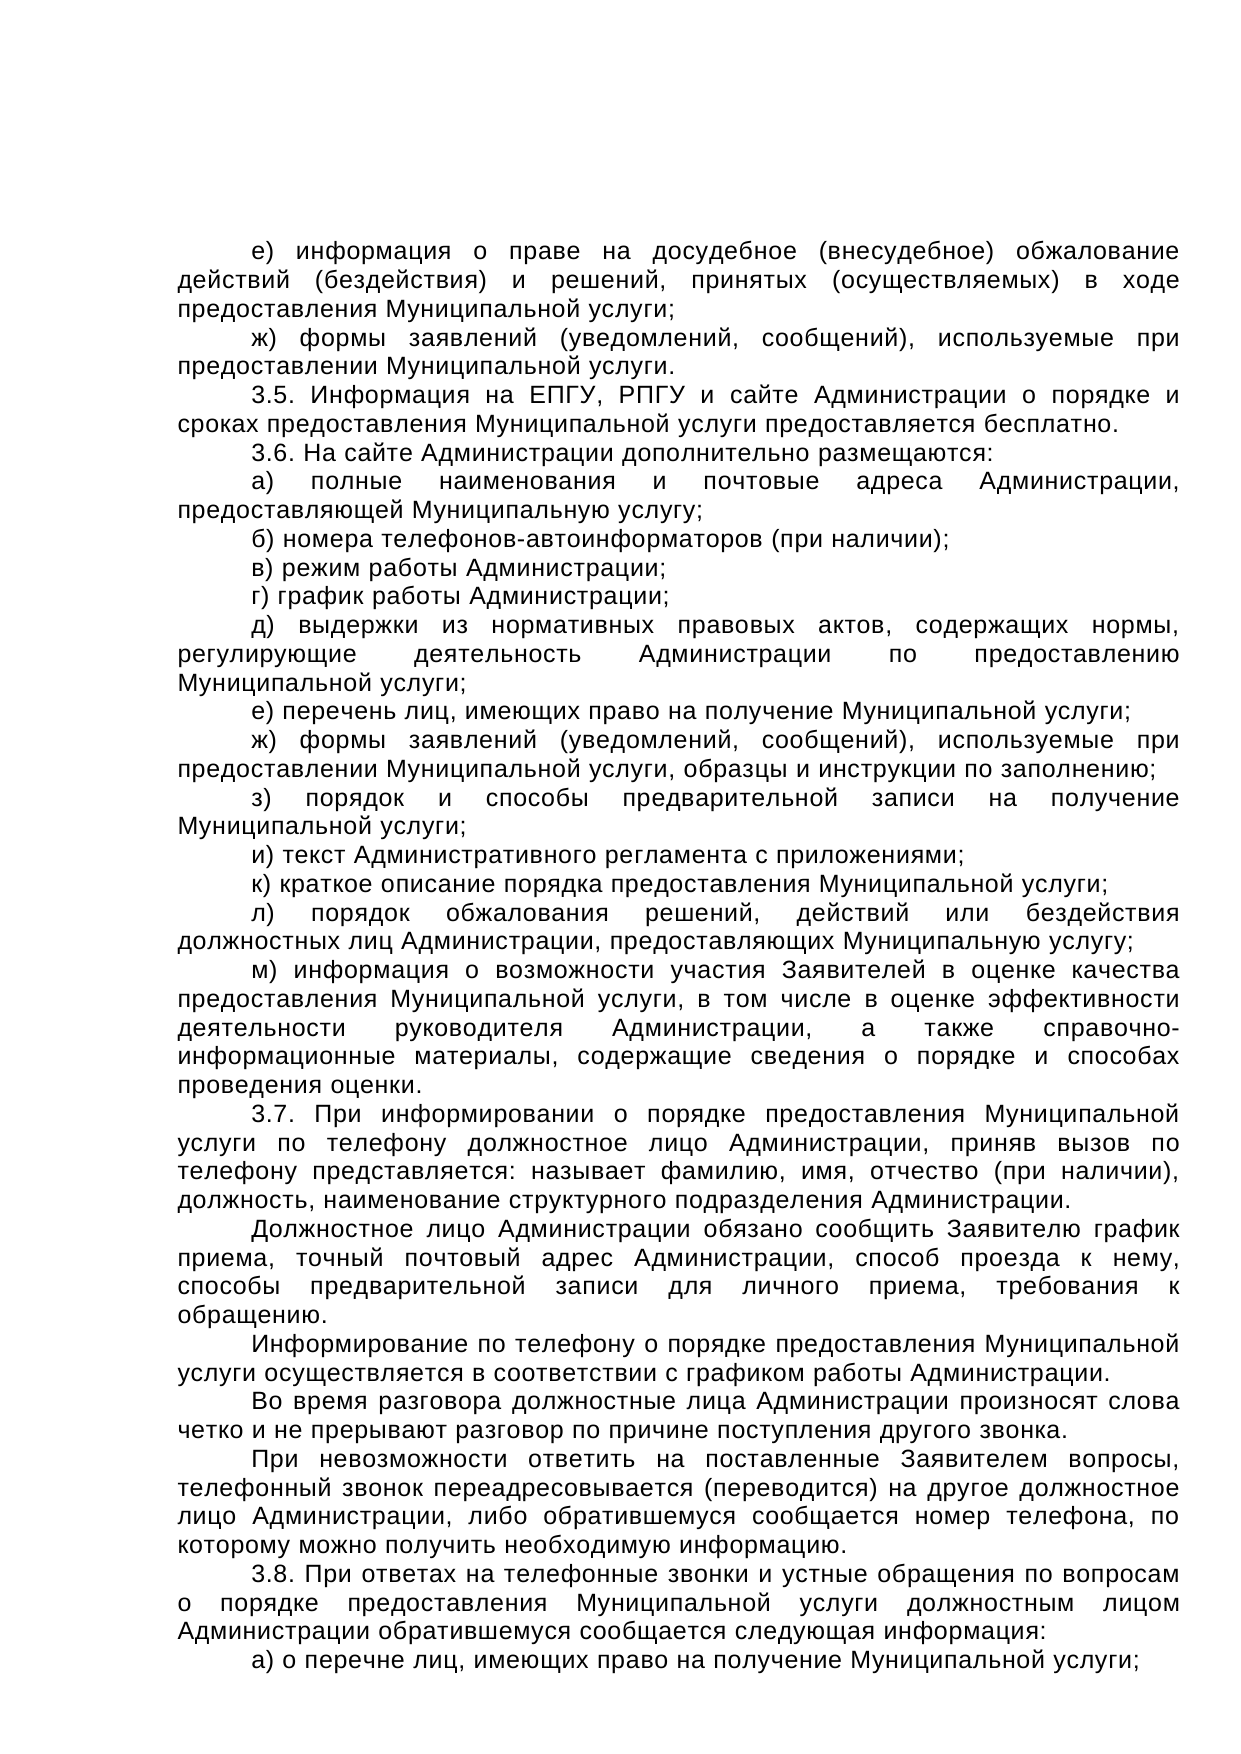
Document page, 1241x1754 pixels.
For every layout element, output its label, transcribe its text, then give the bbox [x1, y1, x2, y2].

text г) график работы Администрации; [177, 581, 1181, 610]
text д) выдержки из нормативных правовых актов, содержащих нормы, регулирующие деятельность Администрации по предоставлению Муниципальной услуги; [177, 610, 1181, 696]
text ж) формы заявлений (уведомлений, сообщений), используемые при предоставлении Муниципальной услуги. [177, 322, 1181, 380]
text к) краткое описание порядка предоставления Муниципальной услуги; [177, 869, 1181, 897]
text а) полные наименования и почтовые адреса Администрации, предоставляющей Муниципальную услугу; [177, 466, 1181, 524]
text е) информация о праве на досудебное (внесудебное) обжалование действий (бездействия) и решений, принятых (осуществляемых) в ходе предоставления Муниципальной услуги; [177, 236, 1181, 322]
text ж) формы заявлений (уведомлений, сообщений), используемые при предоставлении Муниципальной услуги, образцы и инструкции по заполнению; [177, 725, 1181, 782]
text Информирование по телефону о порядке предоставления Муниципальной услуги осуществляется в соответствии с графиком работы Администрации. [177, 1329, 1181, 1386]
text и) текст Административного регламента с приложениями; [177, 840, 1181, 869]
text 3.8. При ответах на телефонные звонки и устные обращения по вопросам о порядке предоставления Муниципальной услуги должностным лицом Администрации обратившемуся сообщается следующая информация: [177, 1559, 1181, 1645]
text Во время разговора должностные лица Администрации произносят слова четко и не прерывают разговор по причине поступления другого звонка. [177, 1386, 1181, 1444]
text в) режим работы Администрации; [177, 552, 1181, 581]
text л) порядок обжалования решений, действий или бездействия должностных лиц Администрации, предоставляющих Муниципальную услугу; [177, 897, 1181, 955]
text 3.6. На сайте Администрации дополнительно размещаются: [177, 437, 1181, 466]
text а) о перечне лиц, имеющих право на получение Муниципальной услуги; [177, 1645, 1181, 1674]
text При невозможности ответить на поставленные Заявителем вопросы, телефонный звонок переадресовывается (переводится) на другое должностное лицо Администрации, либо обратившемуся сообщается номер телефона, по которому можно получить необходимую информацию. [177, 1444, 1181, 1559]
text 3.7. При информировании о порядке предоставления Муниципальной услуги по телефону должностное лицо Администрации, приняв вызов по телефону представляется: называет фамилию, имя, отчество (при наличии), должность, наименование структурного подразделения Администрации. [177, 1099, 1181, 1214]
text е) перечень лиц, имеющих право на получение Муниципальной услуги; [177, 696, 1181, 725]
text б) номера телефонов-автоинформаторов (при наличии); [177, 524, 1181, 552]
text 3.5. Информация на ЕПГУ, РПГУ и сайте Администрации о порядке и сроках предоставления Муниципальной услуги предоставляется бесплатно. [177, 380, 1181, 437]
text з) порядок и способы предварительной записи на получение Муниципальной услуги; [177, 782, 1181, 840]
text Должностное лицо Администрации обязано сообщить Заявителю график приема, точный почтовый адрес Администрации, способ проезда к нему, способы предварительной записи для личного приема, требования к обращению. [177, 1214, 1181, 1329]
text м) информация о возможности участия Заявителей в оценке качества предоставления Муниципальной услуги, в том числе в оценке эффективности деятельности руководителя Администрации, а также справочно-информационные материалы, содержащие сведения о порядке и способах проведения оценки. [177, 955, 1181, 1099]
